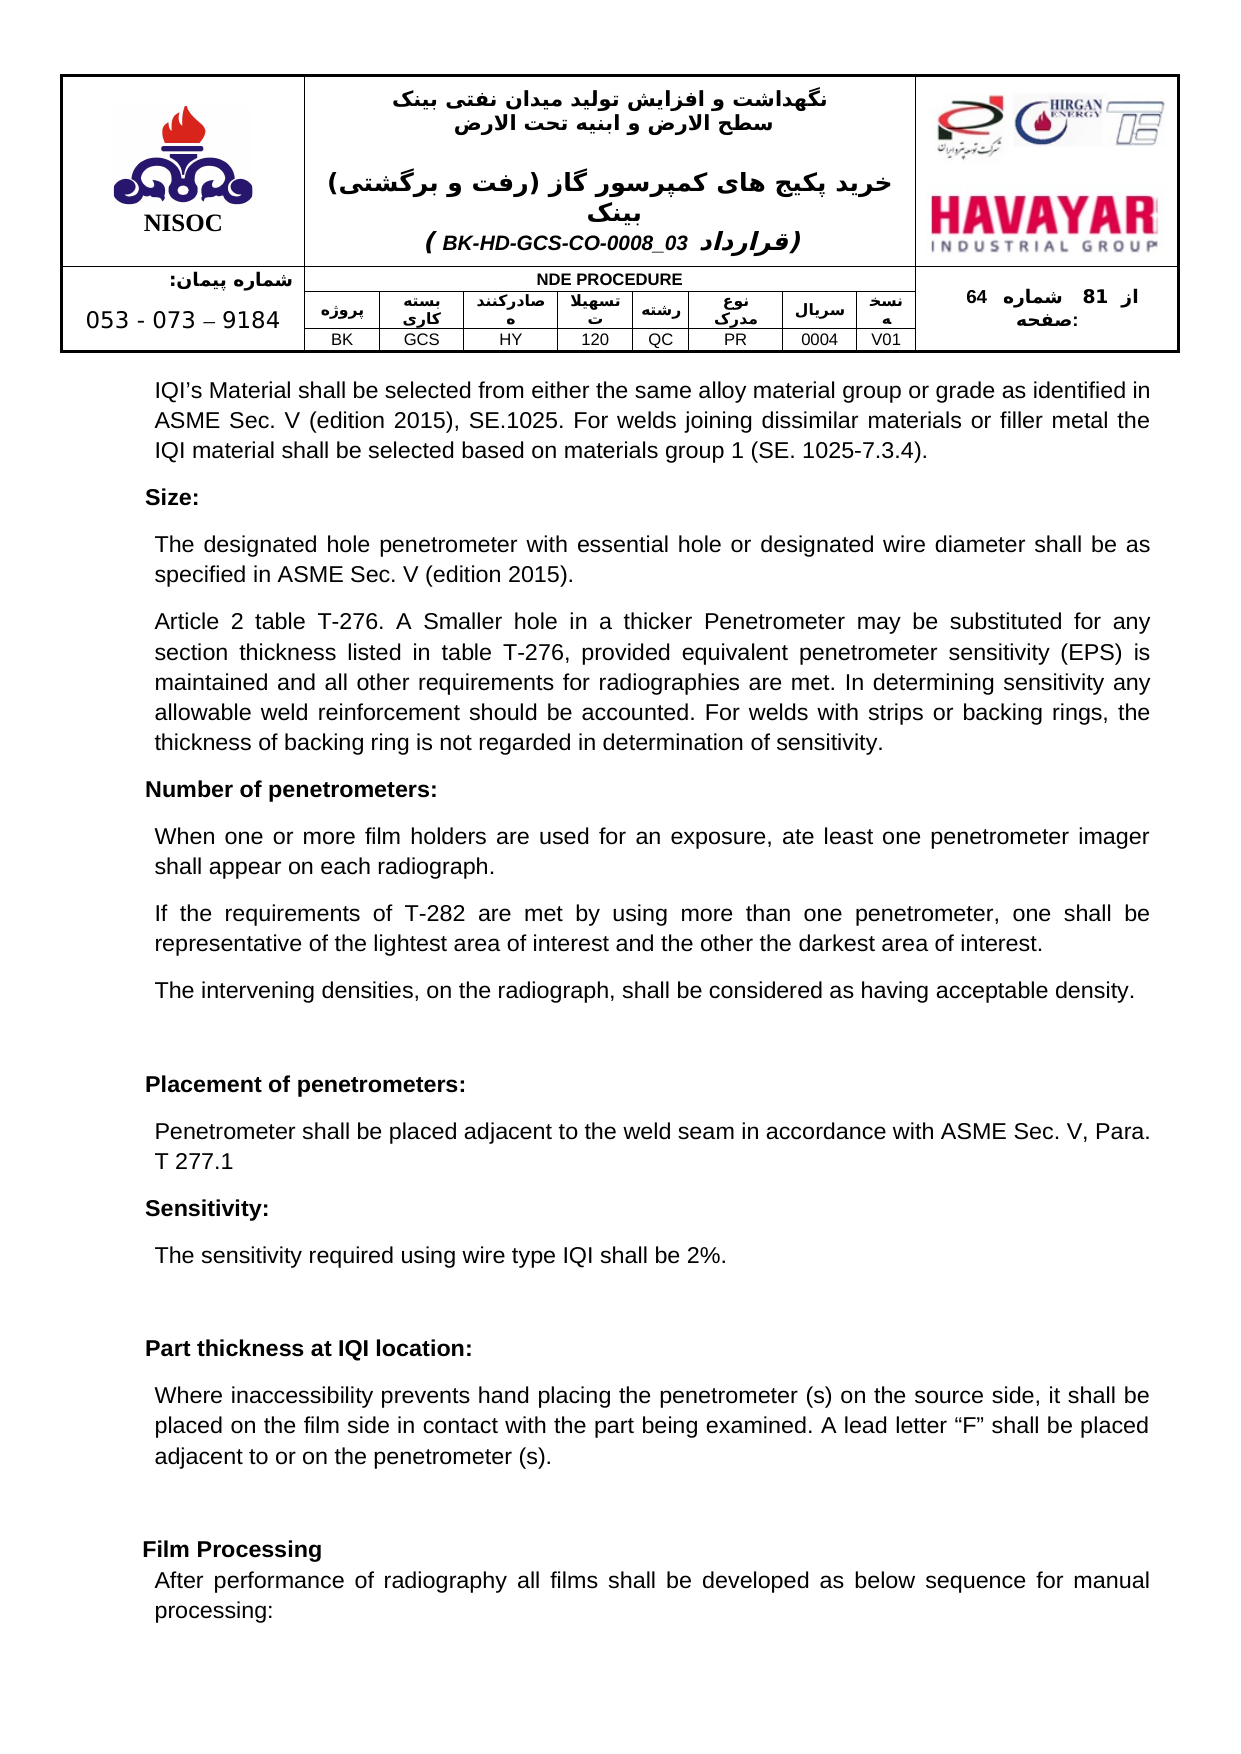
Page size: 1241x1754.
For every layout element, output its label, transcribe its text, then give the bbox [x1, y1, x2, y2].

text Article 2 table T-276. A Smaller hole in a thicker Penetrometer may be substituted for any section thickness listed in table T-276, provided equivalent penetrometer sensitivity (EPS) is maintained and all other requirements for radiographies are met. In determining sensitivity any allowable weld reinforcement should be accounted. For welds with strips or backing rings, the thickness of backing ring is not regarded in determination of sensitivity. [154, 608, 1152, 755]
text Part thickness at IQI location: [145, 1335, 1152, 1362]
text After performance of radiography all films shall be developed as below sequence for manual processing: [154, 1567, 1152, 1623]
text Where inaccessibility prevents hand placing the penetrometer (s) on the source side, it shall be placed on the film side in contact with the part being examined. A lead letter “F” shall be placed adjacent to or on the penetrometer (s). [154, 1382, 1152, 1469]
text Sensitivity: [145, 1195, 1152, 1221]
picture [925, 92, 1166, 255]
text If the requirements of T-282 are met by using more than one penetrometer, one shall be representative of the lightest area of interest and the other the darkest area of interest. [154, 900, 1152, 956]
text The intervening densities, on the radiograph, shall be considered as having acceptable density. [154, 977, 1152, 1003]
list Film Processing [136, 1536, 1152, 1563]
text Size: [145, 484, 1152, 511]
picture [113, 106, 253, 208]
text IQI’s Material shall be selected from either the same alloy material group or grade as identified in ASME Sec. V (edition 2015), SE.1025. For welds joining dissimilar materials or filler metal the IQI material shall be selected based on materials group 1 (SE. 1025-7.3.4). [154, 377, 1152, 464]
text The designated hole penetrometer with essential hole or designated wire diameter shall be as specified in ASME Sec. V (edition 2015). [154, 531, 1152, 588]
text Placement of penetrometers: [145, 1071, 1152, 1097]
text The sensitivity required using wire type IQI shall be 2%. [154, 1242, 1152, 1268]
text When one or more film holders are used for an exposure, ate least one penetrometer imager shall appear on each radiograph. [154, 823, 1152, 879]
text Penetrometer shall be placed adjacent to the weld seam in accordance with ASME Sec. V, Para. T 277.1 [154, 1118, 1152, 1174]
text Number of penetrometers: [145, 776, 1152, 802]
